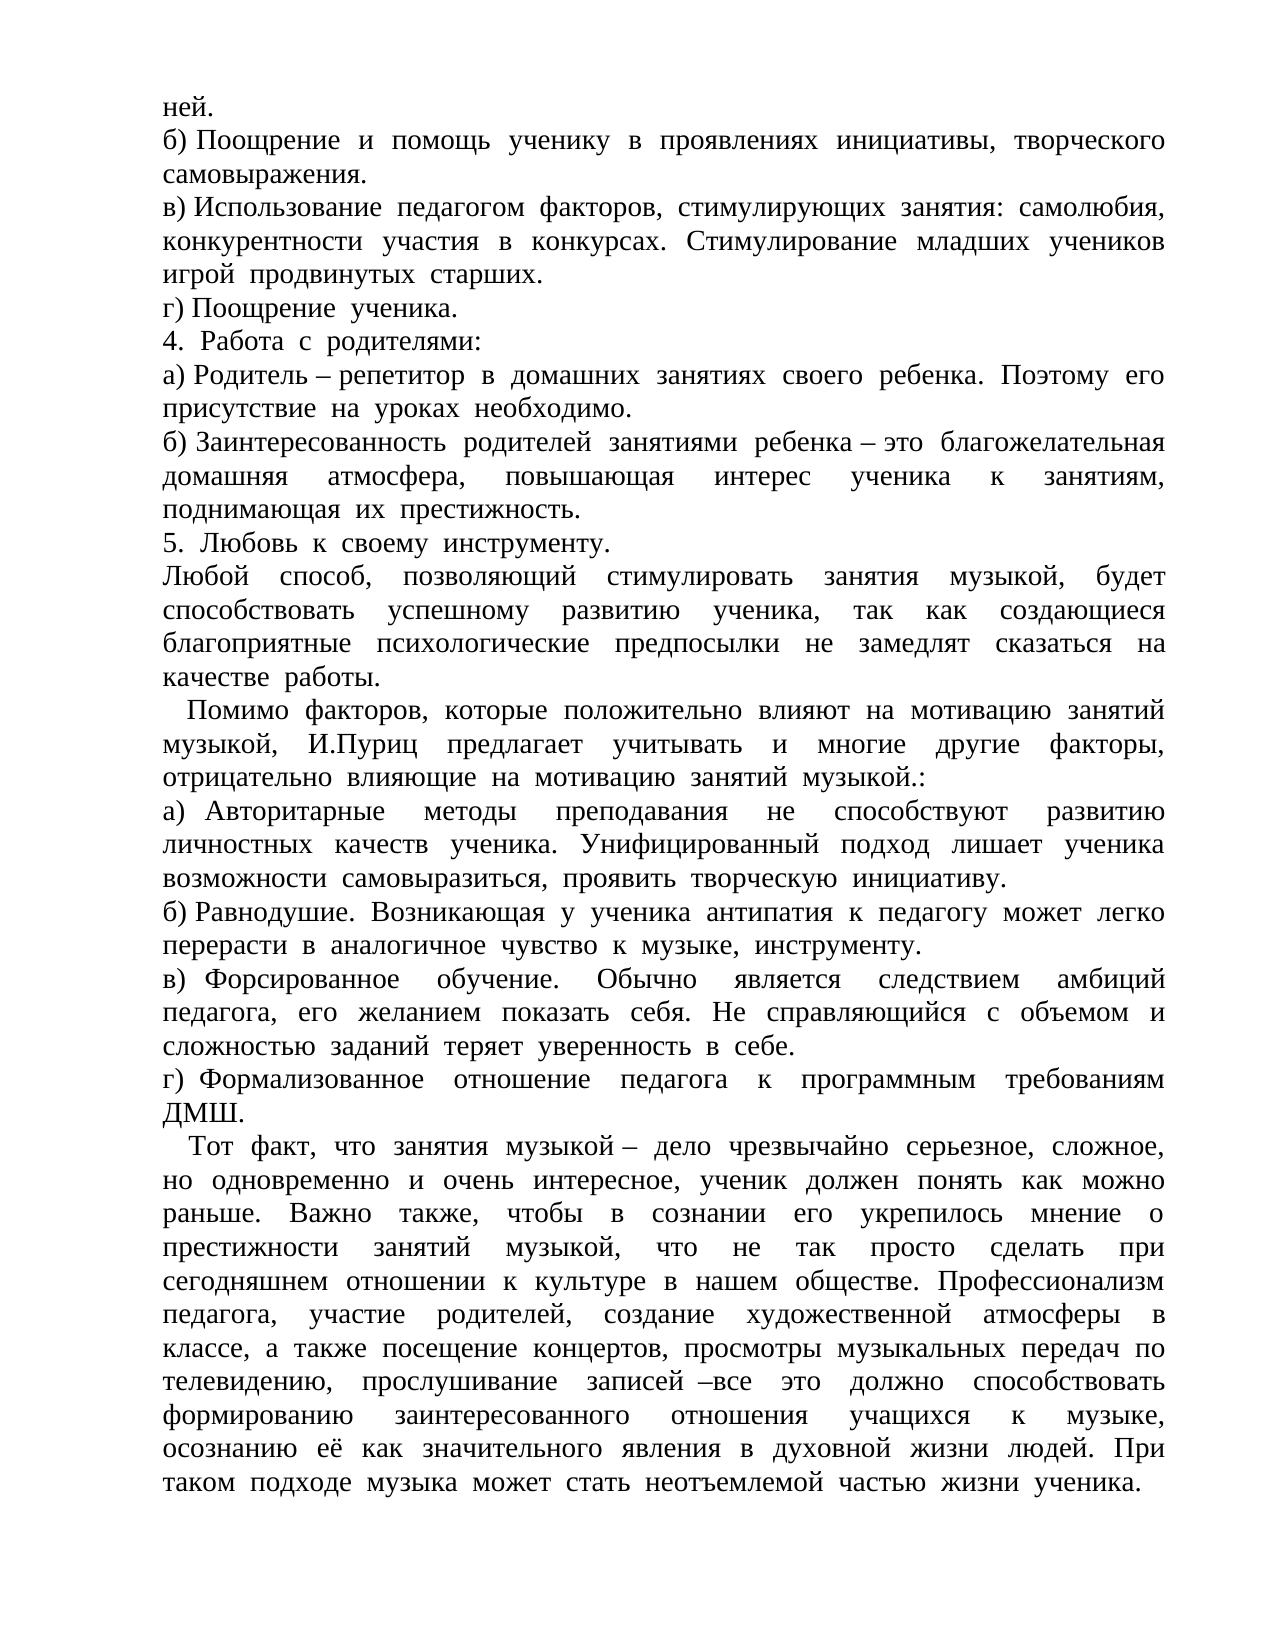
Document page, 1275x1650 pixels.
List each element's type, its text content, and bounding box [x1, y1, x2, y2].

text в) Использование педагогом факторов, стимулирующих занятия: самолюбия, конкурентности участия в конкурсах. Стимулирование младших учеников игрой продвинутых старших. [162, 189, 1167, 290]
text Тот факт, что занятия музыкой – дело чрезвычайно серьезное, сложное, но одновременно и очень интересное, ученик должен понять как можно раньше. Важно также, чтобы в сознании его укрепилось мнение о престижности занятий музыкой, что не так просто сделать при сегодняшнем отношении к культуре в нашем обществе. Профессионализм педагога, участие родителей, создание художественной атмосферы в классе, а также посещение концертов, просмотры музыкальных передач по телевидению, прослушивание записей –все это должно способствовать формированию заинтересованного отношения учащихся к музыке, осознанию её как значительного явления в духовной жизни людей. При таком подходе музыка может стать неотъемлемой частью жизни ученика. [162, 1128, 1167, 1497]
list Работа с родителями: [162, 323, 1167, 357]
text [162, 89, 1167, 122]
text б) Равнодушие. Возникающая у ученика антипатия к педагогу может легко перерасти в аналогичное чувство к музыке, инструменту. [162, 894, 1167, 961]
list Любовь к своему инструменту. [162, 525, 1167, 558]
text б) Поощрение и помощь ученику в проявлениях инициативы, творческого самовыражения. [162, 122, 1167, 189]
text а) Родитель – репетитор в домашних занятиях своего ребенка. Поэтому его присутствие на уроках необходимо. [162, 357, 1167, 424]
text г) Формализованное отношение педагога к программным требованиям ДМШ. [162, 1061, 1167, 1128]
text б) Заинтересованность родителей занятиями ребенка – это благожелательная домашняя атмосфера, повышающая интерес ученика к занятиям, поднимающая их престижность. [162, 424, 1167, 525]
text в) Форсированное обучение. Обычно является следствием амбиций педагога, его желанием показать себя. Не справляющийся с объемом и сложностью заданий теряет уверенность в себе. [162, 961, 1167, 1061]
text а) Авторитарные методы преподавания не способствуют развитию личностных качеств ученика. Унифицированный подход лишает ученика возможности самовыразиться, проявить творческую инициативу. [162, 793, 1167, 894]
text Помимо факторов, которые положительно влияют на мотивацию занятий музыкой, И.Пуриц предлагает учитывать и многие другие факторы, отрицательно влияющие на мотивацию занятий музыкой.: [162, 692, 1167, 793]
text г) Поощрение ученика. [162, 290, 1167, 323]
text Любой способ, позволяющий стимулировать занятия музыкой, будет способствовать успешному развитию ученика, так как создающиеся благоприятные психологические предпосылки не замедлят сказаться на качестве работы. [162, 558, 1167, 692]
